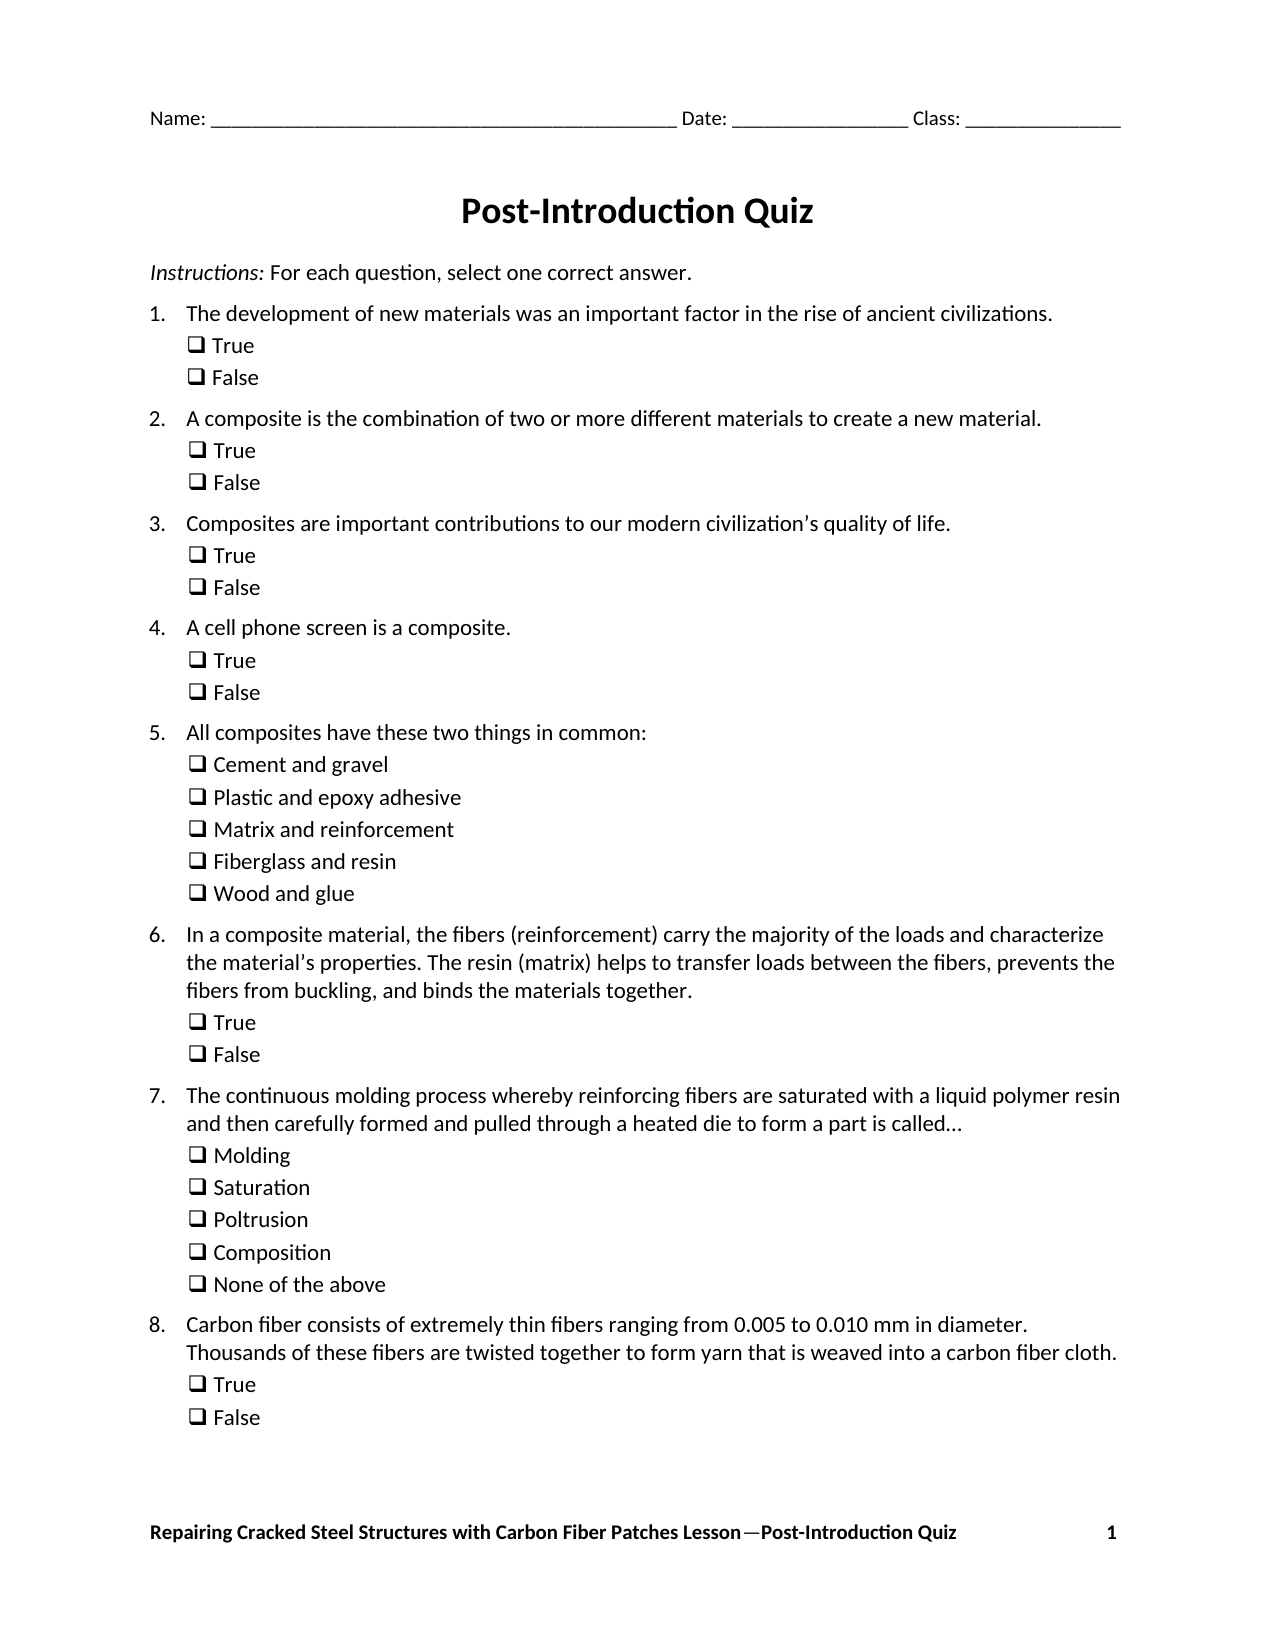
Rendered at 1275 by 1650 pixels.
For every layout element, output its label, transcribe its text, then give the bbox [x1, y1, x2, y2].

text True [187, 1371, 1125, 1398]
list In a composite material, the fibers (reinforcement) carry the majority of the loads and characterize the material’s properties. The resin (matrix) helps to transfer loads between the fibers, prevents the fibers from buckling, and binds the materials together. [148, 920, 1125, 1004]
text False [187, 1040, 1125, 1068]
text None of the above [187, 1270, 1125, 1298]
text Fiberglass and resin [187, 847, 1125, 875]
text False [187, 573, 1125, 601]
text Wood and glue [187, 879, 1125, 907]
text False [187, 1403, 1125, 1431]
list Composites are important contributions to our modern civilization’s quality of life. [148, 509, 1125, 537]
text Matrix and reinforcement [187, 815, 1125, 843]
text True [186, 331, 1125, 359]
text Post-Introduction Quiz [150, 187, 1125, 233]
text False [187, 468, 1125, 496]
list A cell phone screen is a composite. [148, 613, 1125, 642]
text Molding [187, 1141, 1125, 1169]
text Cement and gravel [187, 751, 1125, 779]
list The continuous molding process whereby reinforcing fibers are saturated with a liquid polymer resin and then carefully formed and pulled through a heated die to form a part is called… [148, 1081, 1125, 1137]
text Instructions: For each question, select one correct answer. [150, 258, 1125, 286]
text False [187, 678, 1125, 706]
text True [187, 646, 1125, 674]
list A composite is the combination of two or more different materials to create a new material. [148, 404, 1125, 432]
text Composition [187, 1238, 1125, 1266]
text Poltrusion [187, 1205, 1125, 1233]
text False [186, 363, 1125, 391]
text True [187, 436, 1125, 464]
list Carbon fiber consists of extremely thin fibers ranging from 0.005 to 0.010 mm in diameter. Thousands of these fibers are twisted together to form yarn that is weaved into a carbon fiber cloth. [148, 1310, 1125, 1366]
list The development of new materials was an important factor in the rise of ancient civilizations. [148, 299, 1125, 327]
text Saturation [187, 1173, 1125, 1201]
text True [187, 541, 1125, 569]
text Plastic and epoxy adhesive [187, 783, 1125, 811]
text True [187, 1008, 1125, 1036]
list All composites have these two things in common: [148, 718, 1125, 746]
